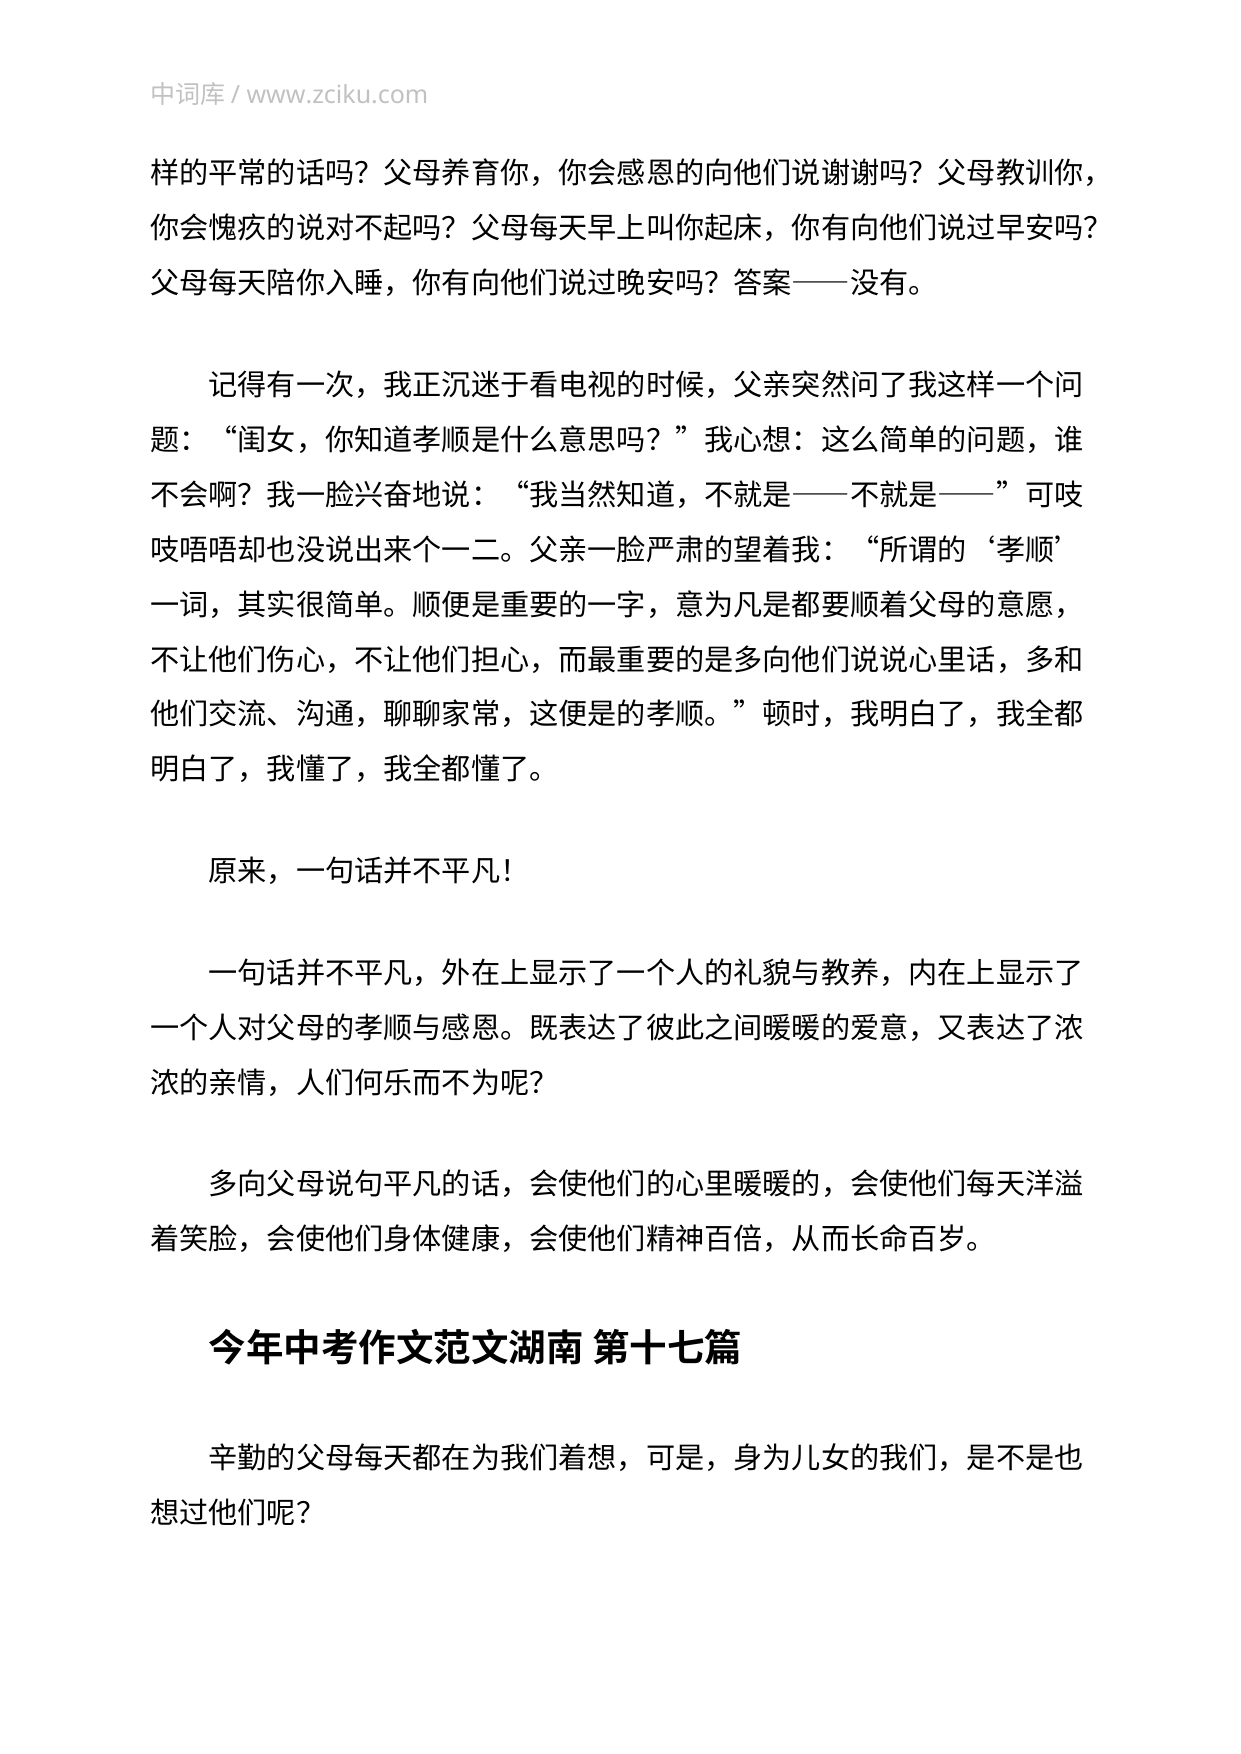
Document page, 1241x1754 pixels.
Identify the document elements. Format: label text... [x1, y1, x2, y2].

text 原来，一句话并不平凡！ [150, 848, 1090, 890]
text 辛勤的父母每天都在为我们着想，可是，身为儿女的我们，是不是也想过他们呢？ [150, 1435, 1090, 1532]
text 记得有一次，我正沉迷于看电视的时候，父亲突然问了我这样一个问题：“闺女，你知道孝顺是什么意思吗？”我心想：这么简单的问题，谁不会啊？我一脸兴奋地说：“我当然知道，不就是——不就是——”可吱吱唔唔却也没说出来个一二。父亲一脸严肃的望着我：“所谓的‘孝顺’一词，其实很简单。顺便是重要的一字，意为凡是都要顺着父母的意愿，不让他们伤心，不让他们担心，而最重要的是多向他们说说心里话，多和他们交流、沟通，聊聊家常，这便是的孝顺。”顿时，我明白了，我全都明白了，我懂了，我全都懂了。 [150, 362, 1090, 788]
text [150, 150, 1090, 302]
text 一句话并不平凡，外在上显示了一个人的礼貌与教养，内在上显示了一个人对父母的孝顺与感恩。既表达了彼此之间暖暖的爱意，又表达了浓浓的亲情，人们何乐而不为呢？ [150, 949, 1090, 1101]
text 今年中考作文范文湖南 第十七篇 [150, 1318, 1090, 1372]
text 多向父母说句平凡的话，会使他们的心里暖暖的，会使他们每天洋溢着笑脸，会使他们身体健康，会使他们精神百倍，从而长命百岁。 [150, 1161, 1090, 1258]
